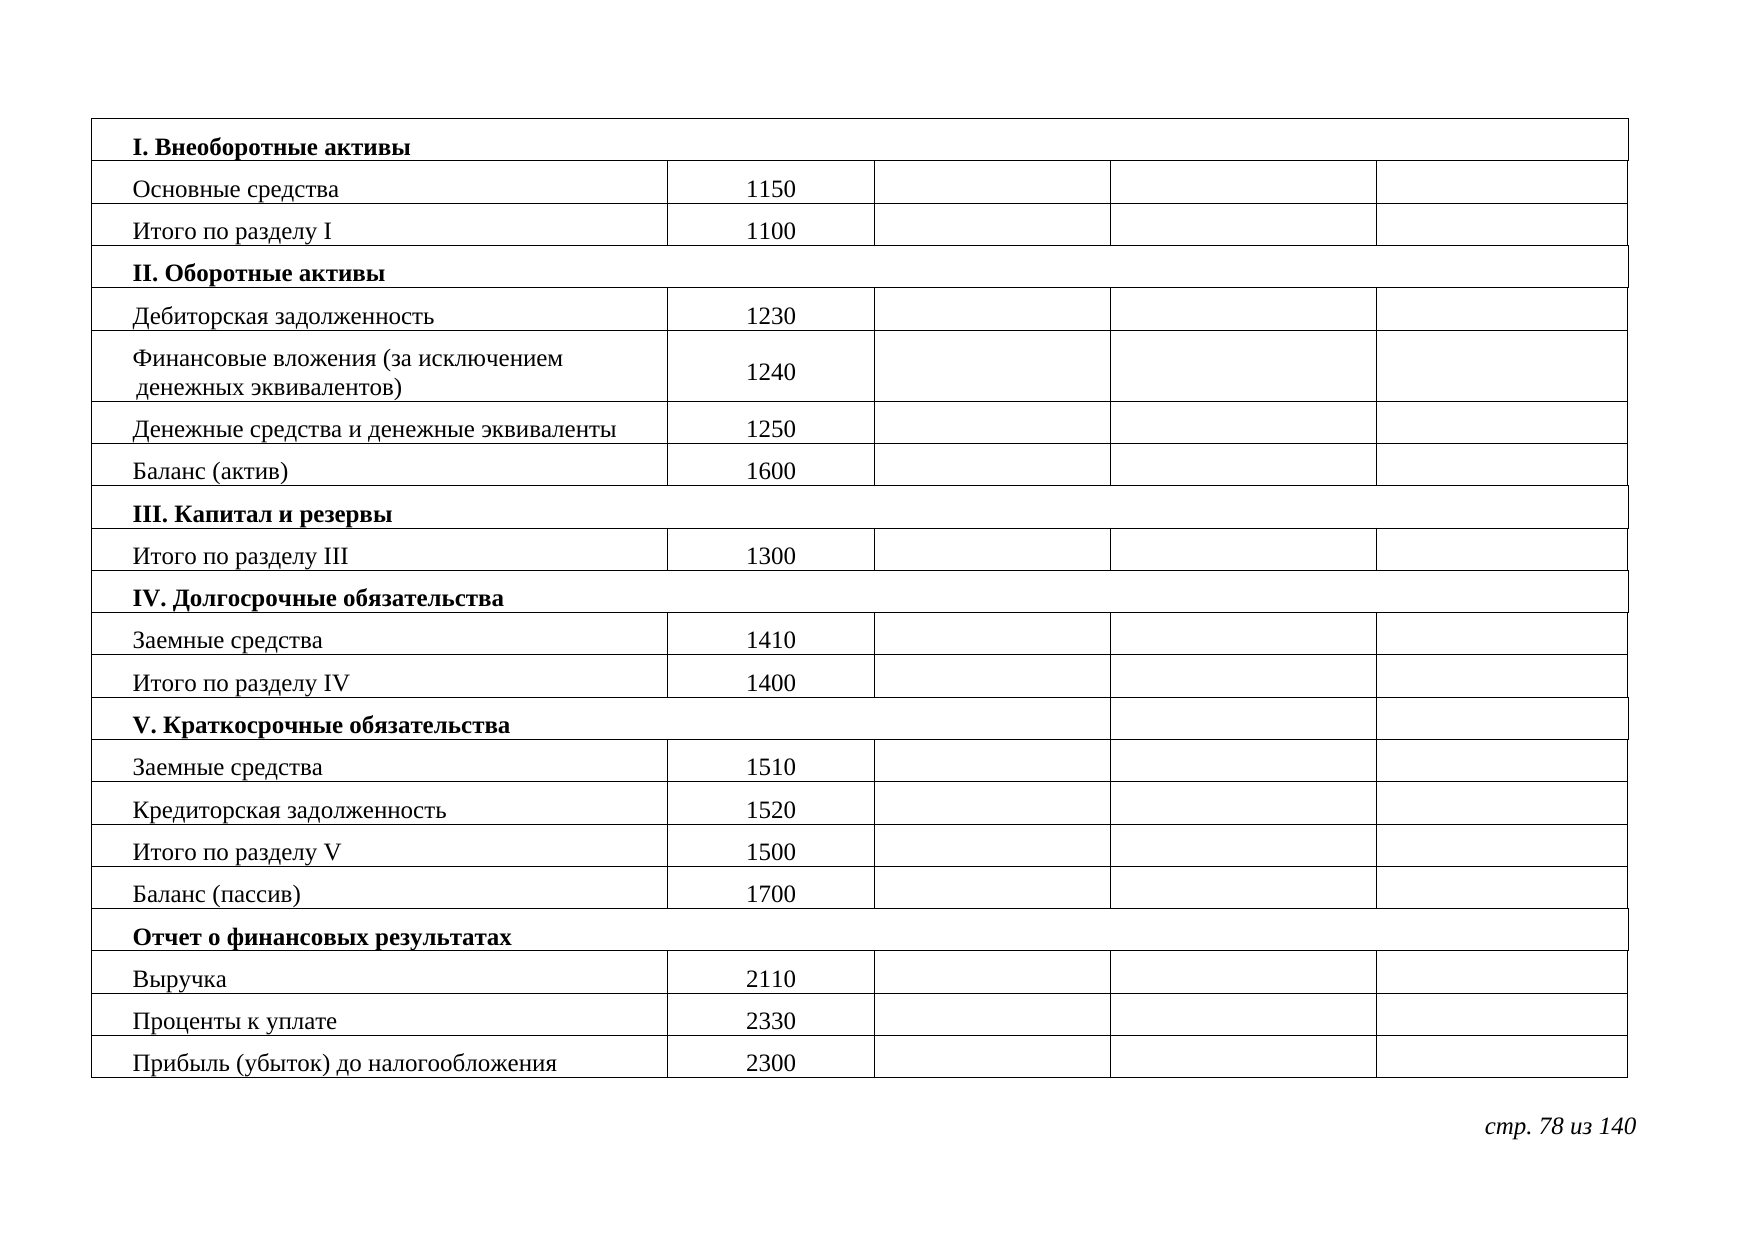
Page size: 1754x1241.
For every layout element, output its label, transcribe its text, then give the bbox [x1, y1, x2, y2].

table_cell 1250 [668, 402, 874, 443]
table_cell [1377, 444, 1627, 485]
table_cell Итого по разделу V [92, 825, 667, 866]
table_cell 1600 [668, 444, 874, 485]
table_cell Отчет о финансовых результатах [92, 909, 1628, 950]
table_cell Дебиторская задолженность [92, 288, 667, 329]
table_cell [1377, 613, 1627, 654]
table_cell [875, 331, 1110, 401]
table_cell Баланс (актив) [92, 444, 667, 485]
table_cell [1111, 655, 1376, 697]
table_cell 1230 [668, 288, 874, 329]
table_cell 1520 [668, 782, 874, 823]
table_cell [1377, 655, 1627, 697]
table_cell II. Оборотные активы [92, 246, 1628, 287]
table_cell [1111, 740, 1376, 781]
table_cell [875, 740, 1110, 781]
table_cell [1377, 161, 1627, 203]
table_cell Заемные средства [92, 613, 667, 654]
table_cell Итого по разделу I [92, 204, 667, 245]
table_cell [1377, 331, 1627, 401]
table_cell [875, 951, 1110, 993]
table_cell [875, 867, 1110, 908]
table_cell III. Капитал и резервы [92, 486, 1628, 527]
table_cell [875, 825, 1110, 866]
table_cell Итого по разделу IV [92, 655, 667, 697]
table_cell Выручка [92, 951, 667, 993]
table_cell [1111, 204, 1376, 245]
table_cell [1377, 698, 1628, 739]
table_cell [875, 529, 1110, 570]
table_cell [875, 1036, 1110, 1077]
table_cell 1500 [668, 825, 874, 866]
table_cell [1377, 951, 1627, 993]
table_cell 1410 [668, 613, 874, 654]
table_cell [1377, 402, 1627, 443]
table_cell [1377, 782, 1627, 823]
table_cell 1510 [668, 740, 874, 781]
table_cell Основные средства [92, 161, 667, 203]
table_cell [1111, 782, 1376, 823]
table_cell [1377, 529, 1627, 570]
table_cell [1377, 204, 1627, 245]
table_cell [1377, 288, 1627, 329]
table_cell 1700 [668, 867, 874, 908]
table_cell [1111, 1036, 1376, 1077]
table_cell [1377, 994, 1627, 1035]
table_cell Денежные средства и денежные эквиваленты [92, 402, 667, 443]
table_cell [1111, 288, 1376, 329]
table_cell [1111, 951, 1376, 993]
table_cell [875, 288, 1110, 329]
table_cell Проценты к уплате [92, 994, 667, 1035]
table_cell [1111, 444, 1376, 485]
table_cell [875, 655, 1110, 697]
table_cell Финансовые вложения (за исключением денежных эквивалентов) [92, 331, 667, 401]
table_cell [875, 161, 1110, 203]
table_cell [875, 402, 1110, 443]
table_cell Прибыль (убыток) до налогообложения [92, 1036, 667, 1077]
table_cell [875, 782, 1110, 823]
table_cell [1377, 825, 1627, 866]
table_cell [875, 444, 1110, 485]
table_cell [1377, 867, 1627, 908]
table_cell [1111, 331, 1376, 401]
table_cell 1400 [668, 655, 874, 697]
table_cell [1111, 402, 1376, 443]
table_cell [875, 204, 1110, 245]
table_cell [875, 613, 1110, 654]
table_cell [1111, 994, 1376, 1035]
table_cell 1300 [668, 529, 874, 570]
table_cell [1377, 740, 1627, 781]
table_cell 1100 [668, 204, 874, 245]
table_cell [1111, 161, 1376, 203]
table_cell V. Краткосрочные обязательства [92, 698, 1110, 739]
table_cell Итого по разделу III [92, 529, 667, 570]
table_cell IV. Долгосрочные обязательства [92, 571, 1628, 612]
table_cell [1111, 698, 1376, 739]
table_cell [875, 994, 1110, 1035]
table_cell 2330 [668, 994, 874, 1035]
table_cell 1150 [668, 161, 874, 203]
table_cell [1111, 867, 1376, 908]
table_cell 2300 [668, 1036, 874, 1077]
table_cell [1111, 825, 1376, 866]
table_cell [1111, 613, 1376, 654]
table_cell I. Внеоборотные активы [92, 119, 1628, 160]
table_cell 1240 [668, 331, 874, 401]
table_cell Заемные средства [92, 740, 667, 781]
table_cell 2110 [668, 951, 874, 993]
table_cell [1377, 1036, 1627, 1077]
table_cell Кредиторская задолженность [92, 782, 667, 823]
table_cell Баланс (пассив) [92, 867, 667, 908]
table_cell [1111, 529, 1376, 570]
